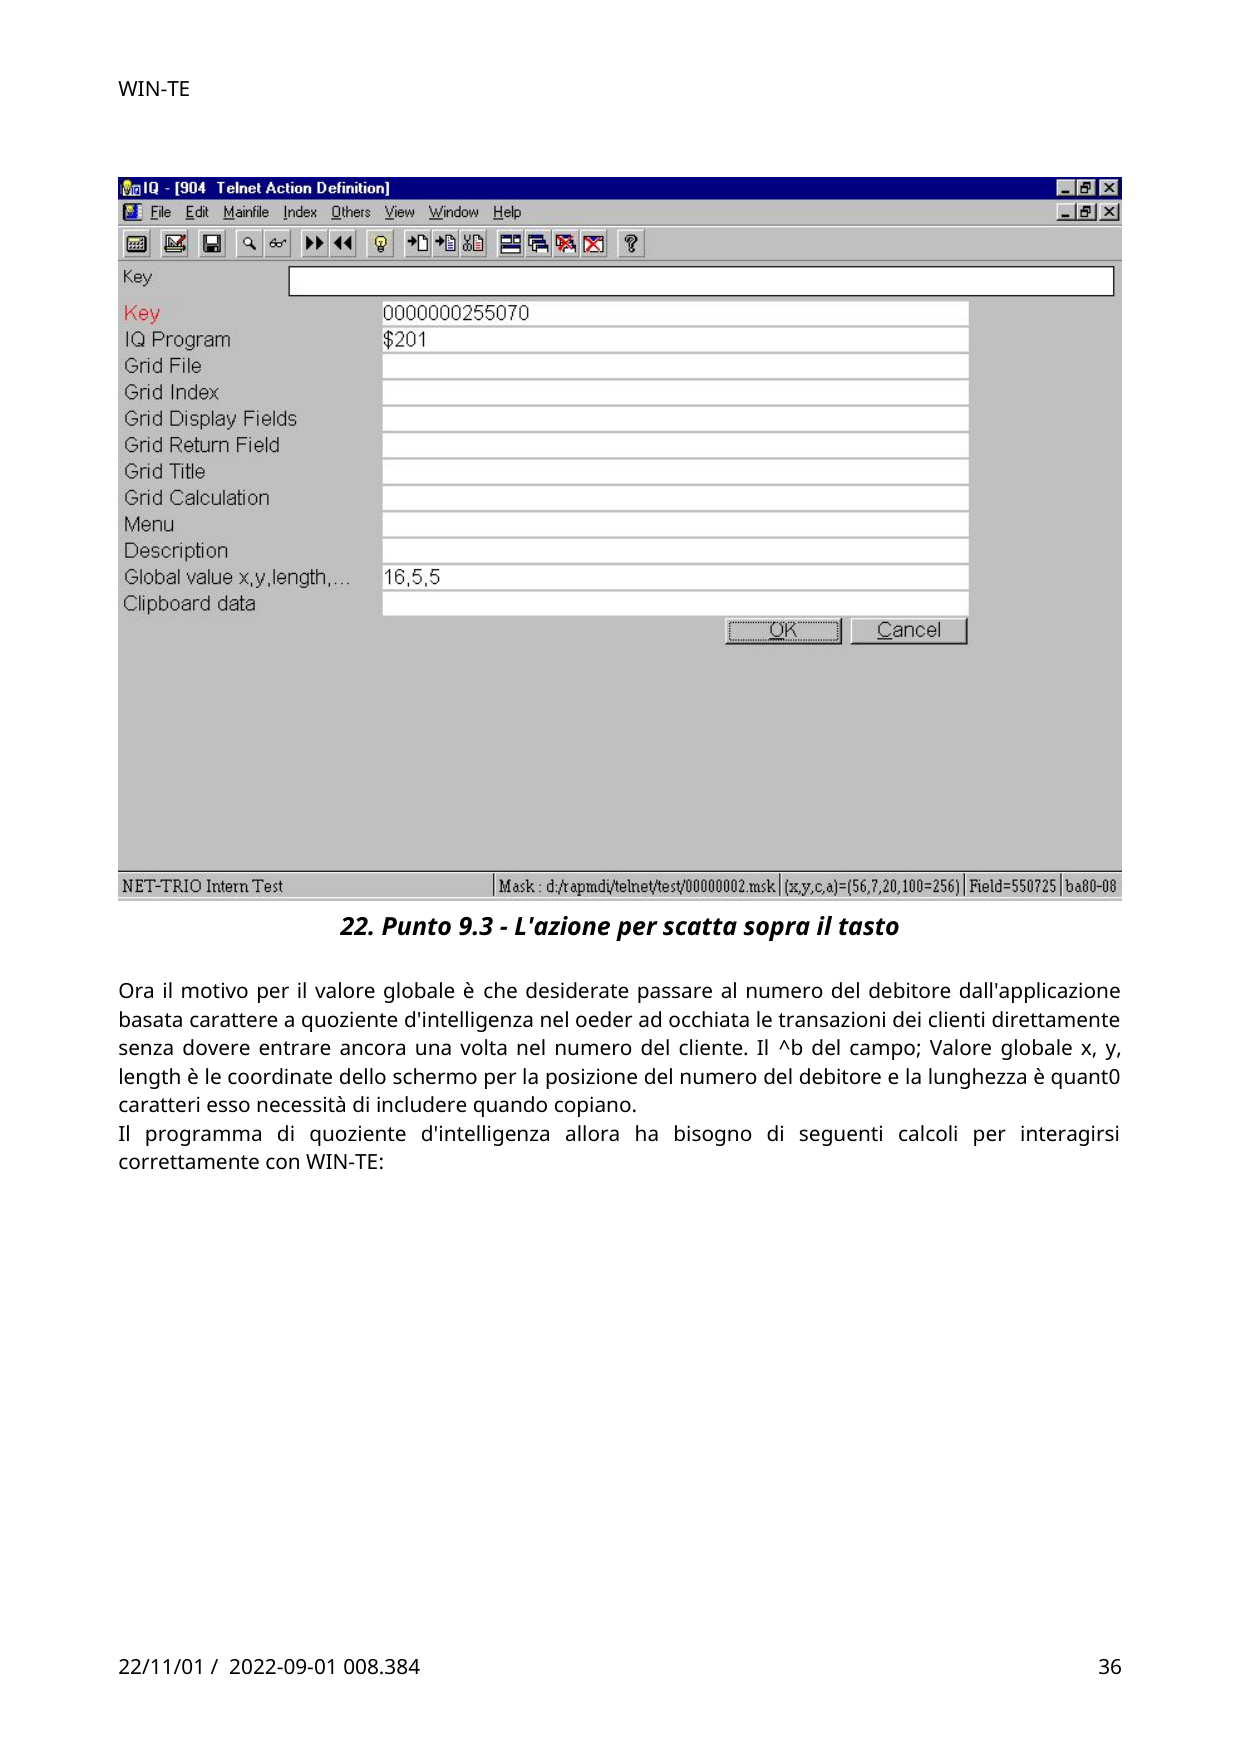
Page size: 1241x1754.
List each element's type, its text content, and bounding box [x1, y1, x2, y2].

text Ora il motivo per il valore globale è che desiderate passare al numero del debitore dall'applicazione basata carattere a quoziente d'intelligenza nel oeder ad occhiata le transazioni dei clienti direttamente senza dovere entrare ancora una volta nel numero del cliente. Il ^b del campo; Valore globale x, y, length è le coordinate dello schermo per la posizione del numero del debitore e la lunghezza è quant0 caratteri esso necessità di includere quando copiano. [118, 976, 1122, 1119]
picture [118, 177, 1122, 901]
text Il programma di quoziente d'intelligenza allora ha bisogno di seguenti calcoli per interagirsi correttamente con WIN-TE: [118, 1119, 1122, 1176]
subtitle 22. Punto 9.3 - L'azione per scatta sopra il tasto [118, 909, 1122, 943]
